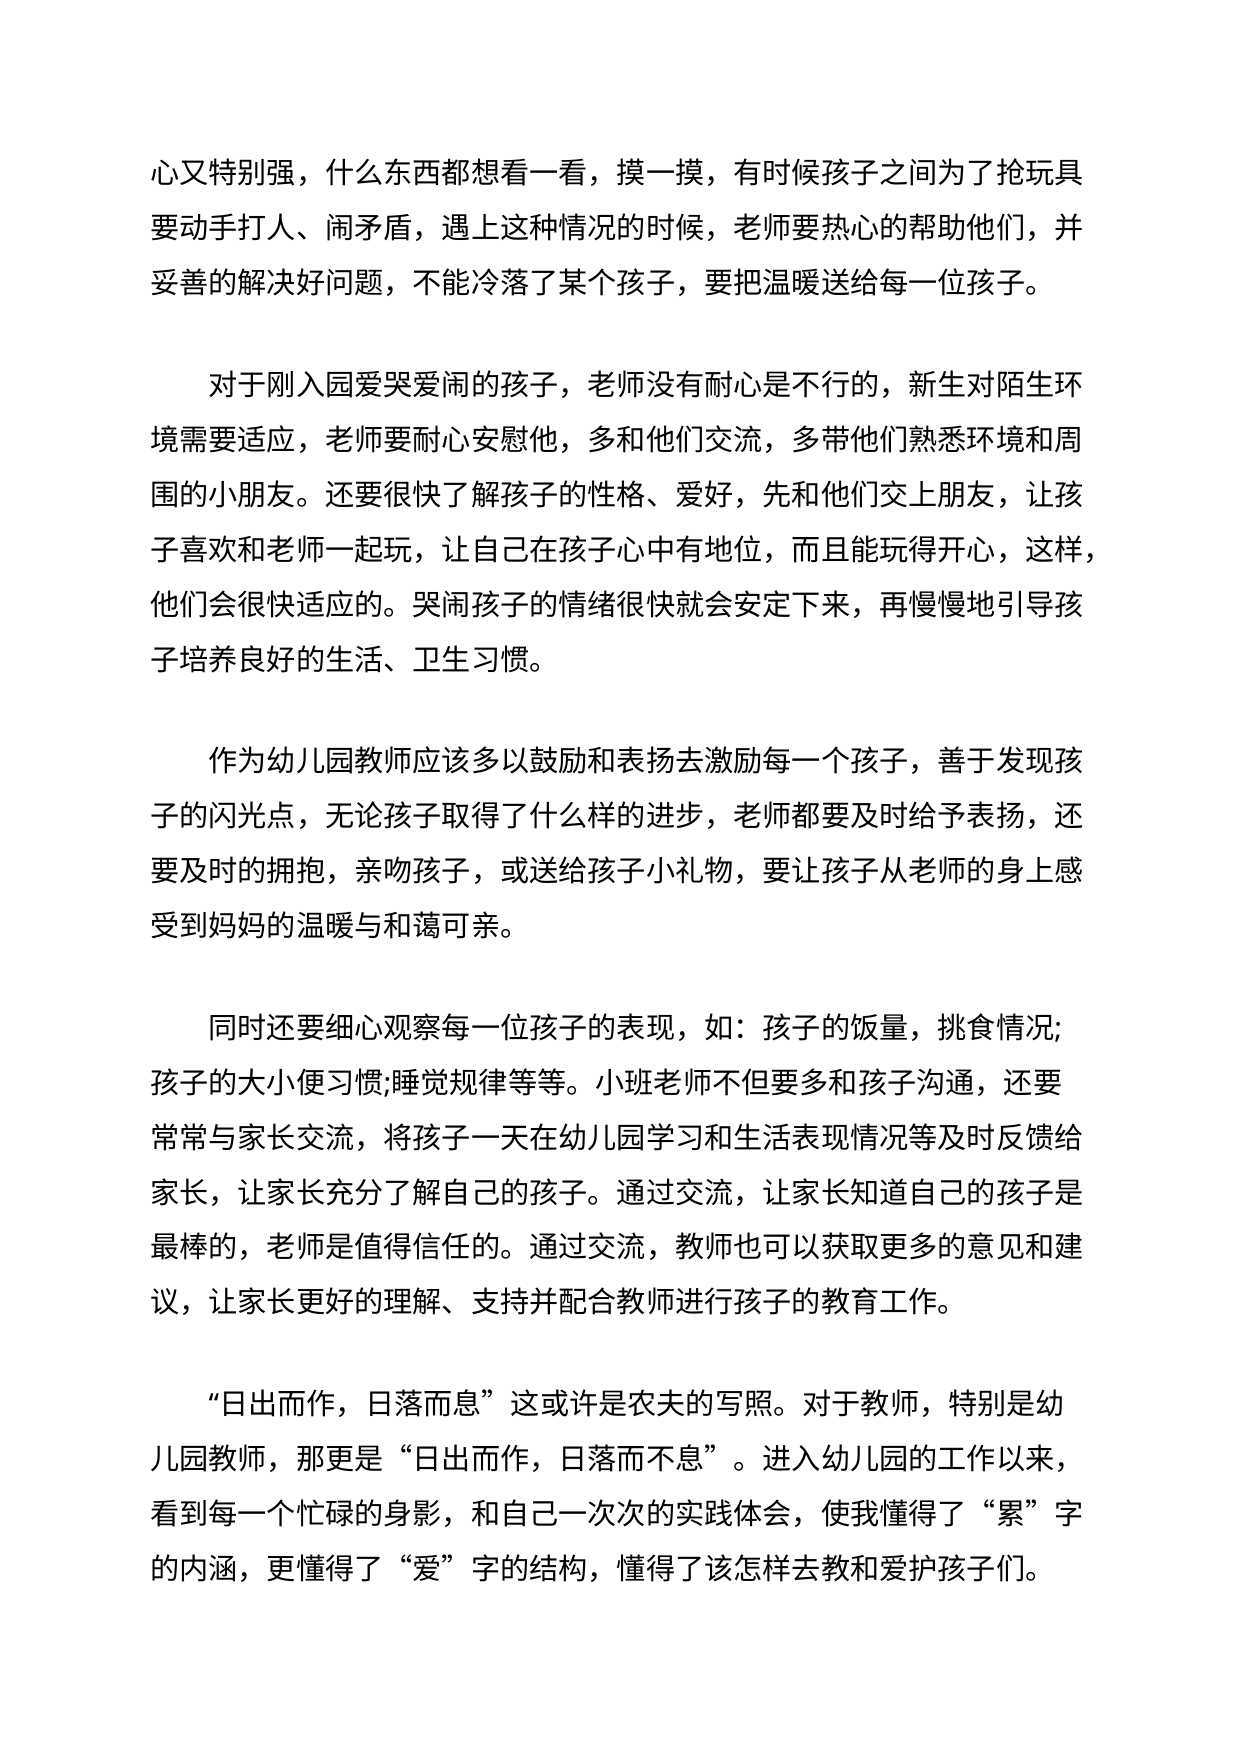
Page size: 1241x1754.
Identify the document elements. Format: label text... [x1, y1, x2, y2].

text “日出而作，日落而息”这或许是农夫的写照。对于教师，特别是幼儿园教师，那更是“日出而作，日落而不息”。进入幼儿园的工作以来，看到每一个忙碌的身影，和自己一次次的实践体会，使我懂得了“累”字的内涵，更懂得了“爱”字的结构，懂得了该怎样去教和爱护孩子们。 [150, 1381, 1090, 1588]
text 作为幼儿园教师应该多以鼓励和表扬去激励每一个孩子，善于发现孩子的闪光点，无论孩子取得了什么样的进步，老师都要及时给予表扬，还要及时的拥抱，亲吻孩子，或送给孩子小礼物，要让孩子从老师的身上感受到妈妈的温暖与和蔼可亲。 [150, 738, 1090, 945]
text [150, 150, 1090, 302]
text 同时还要细心观察每一位孩子的表现，如：孩子的饭量，挑食情况;孩子的大小便习惯;睡觉规律等等。小班老师不但要多和孩子沟通，还要常常与家长交流，将孩子一天在幼儿园学习和生活表现情况等及时反馈给家长，让家长充分了解自己的孩子。通过交流，让家长知道自己的孩子是最棒的，老师是值得信任的。通过交流，教师也可以获取更多的意见和建议，让家长更好的理解、支持并配合教师进行孩子的教育工作。 [150, 1004, 1090, 1321]
text 对于刚入园爱哭爱闹的孩子，老师没有耐心是不行的，新生对陌生环境需要适应，老师要耐心安慰他，多和他们交流，多带他们熟悉环境和周围的小朋友。还要很快了解孩子的性格、爱好，先和他们交上朋友，让孩子喜欢和老师一起玩，让自己在孩子心中有地位，而且能玩得开心，这样，他们会很快适应的。哭闹孩子的情绪很快就会安定下来，再慢慢地引导孩子培养良好的生活、卫生习惯。 [150, 362, 1090, 678]
